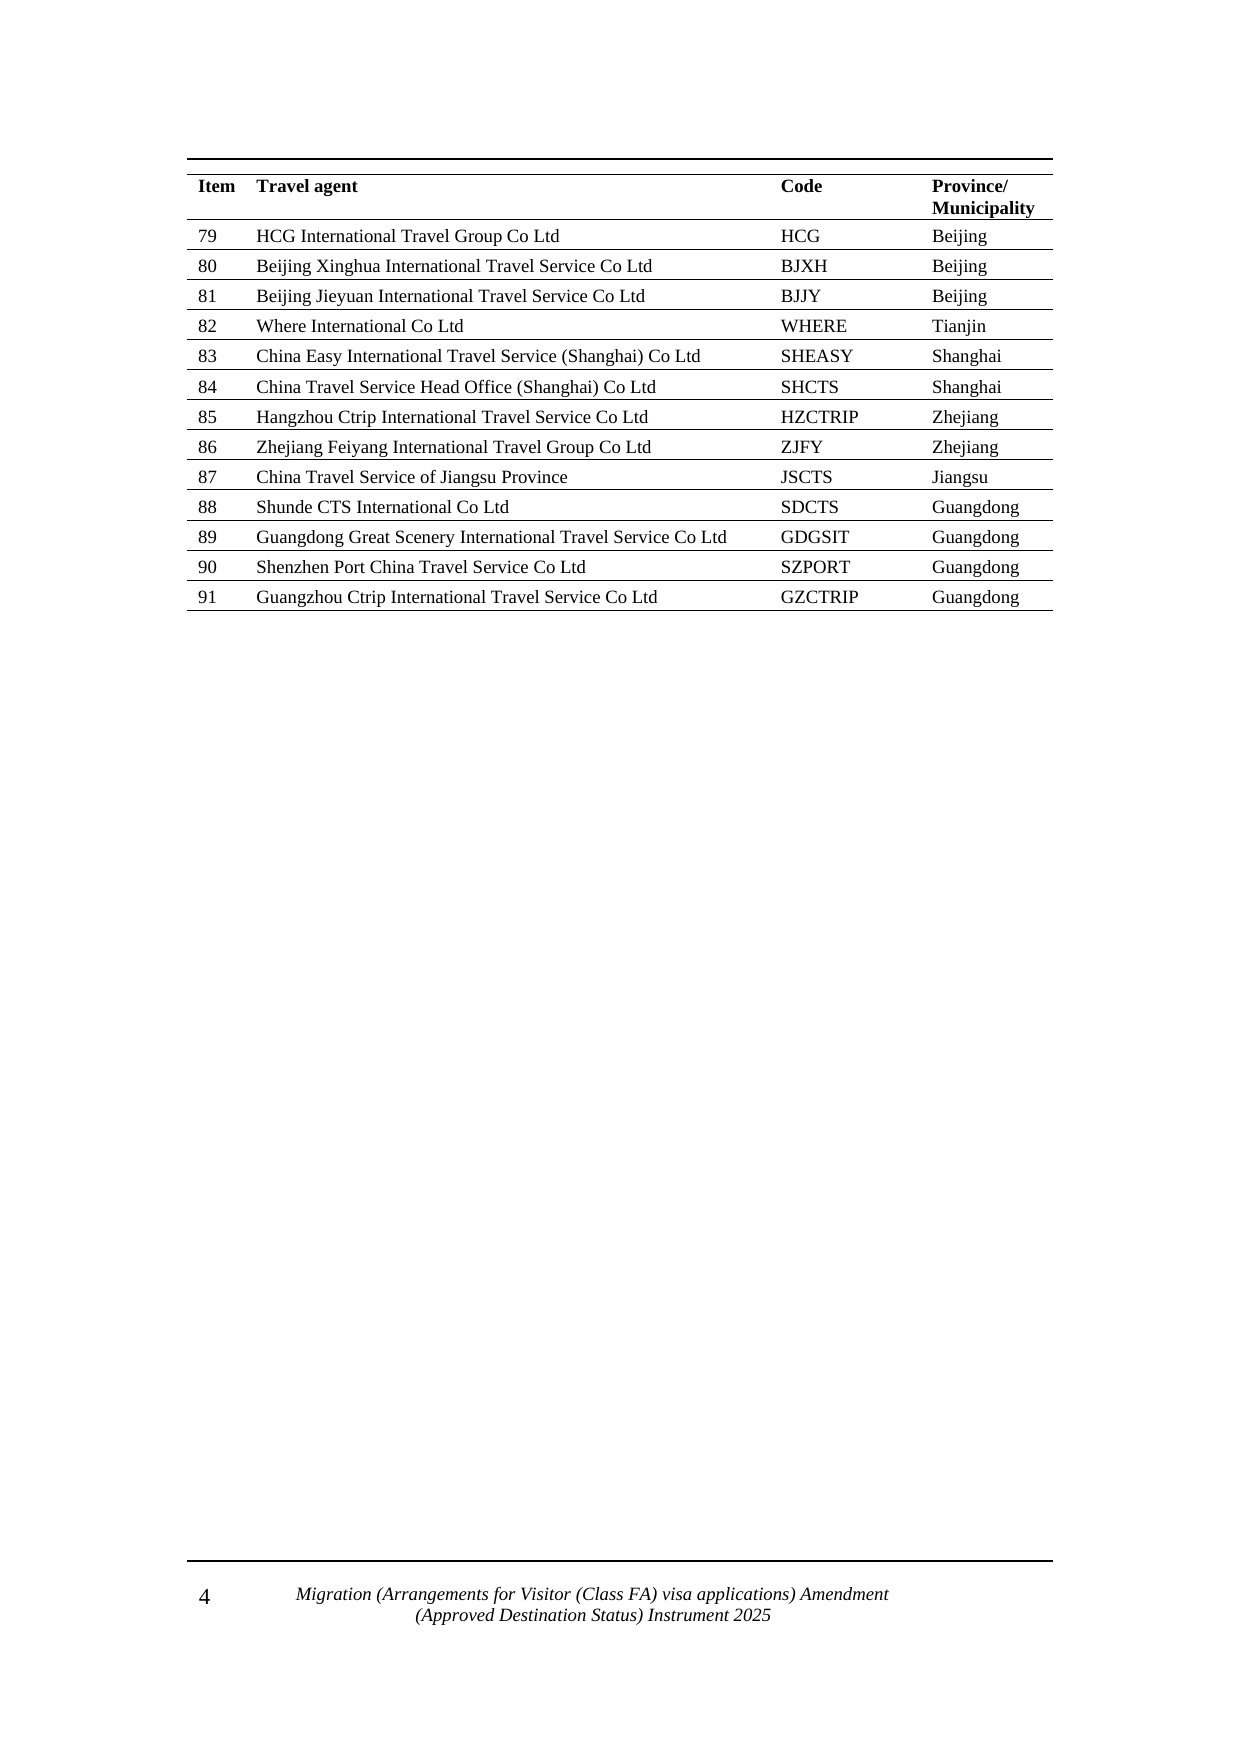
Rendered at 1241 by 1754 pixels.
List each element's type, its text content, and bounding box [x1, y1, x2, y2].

table_cell Beijing [921, 220, 1052, 248]
table_cell JSCTS [769, 460, 921, 489]
table_cell Beijing Jieyuan International Travel Service Co Ltd [245, 280, 769, 309]
table_cell Beijing Xinghua International Travel Service Co Ltd [245, 250, 769, 279]
table_cell 86 [187, 430, 245, 459]
table_cell Zhejiang Feiyang International Travel Group Co Ltd [245, 430, 769, 459]
table_cell Tianjin [921, 310, 1052, 339]
table_cell 81 [187, 280, 245, 309]
table_cell ZJFY [769, 430, 921, 459]
table_cell 79 [187, 220, 245, 248]
table_cell Shanghai [921, 370, 1052, 399]
table_header Item [187, 175, 245, 218]
table_cell WHERE [769, 310, 921, 339]
table_cell Shanghai [921, 340, 1052, 369]
table_cell Zhejiang [921, 430, 1052, 459]
table_cell 89 [187, 521, 245, 549]
table_cell Guangdong Great Scenery International Travel Service Co Ltd [245, 521, 769, 549]
table_cell Zhejiang [921, 400, 1052, 429]
table_cell 82 [187, 310, 245, 339]
table_cell 87 [187, 460, 245, 489]
table_cell HCG International Travel Group Co Ltd [245, 220, 769, 248]
table_cell Shunde CTS International Co Ltd [245, 490, 769, 519]
table_cell SHEASY [769, 340, 921, 369]
table_cell Beijing [921, 280, 1052, 309]
table_cell Guangdong [921, 521, 1052, 549]
table_cell BJJY [769, 280, 921, 309]
table_cell GDGSIT [769, 521, 921, 549]
table_header Province/ Municipality [921, 175, 1052, 218]
table_cell Beijing [921, 250, 1052, 279]
table_cell 84 [187, 370, 245, 399]
table_cell Jiangsu [921, 460, 1052, 489]
table_cell 83 [187, 340, 245, 369]
table_header Code [769, 175, 921, 218]
table_cell Guangdong [921, 581, 1052, 610]
table_cell HZCTRIP [769, 400, 921, 429]
table_cell 90 [187, 551, 245, 580]
table_cell GZCTRIP [769, 581, 921, 610]
table_cell China Travel Service Head Office (Shanghai) Co Ltd [245, 370, 769, 399]
table_cell SHCTS [769, 370, 921, 399]
table_cell SZPORT [769, 551, 921, 580]
table_cell SDCTS [769, 490, 921, 519]
table_cell Guangdong [921, 551, 1052, 580]
table_cell China Easy International Travel Service (Shanghai) Co Ltd [245, 340, 769, 369]
table_cell 85 [187, 400, 245, 429]
table_cell 88 [187, 490, 245, 519]
table_header Travel agent [245, 175, 769, 218]
table_cell Guangdong [921, 490, 1052, 519]
table_cell Where International Co Ltd [245, 310, 769, 339]
table_cell BJXH [769, 250, 921, 279]
table_cell Shenzhen Port China Travel Service Co Ltd [245, 551, 769, 580]
table_cell Guangzhou Ctrip International Travel Service Co Ltd [245, 581, 769, 610]
table_cell Hangzhou Ctrip International Travel Service Co Ltd [245, 400, 769, 429]
table_cell HCG [769, 220, 921, 248]
table_cell China Travel Service of Jiangsu Province [245, 460, 769, 489]
table_cell 80 [187, 250, 245, 279]
table_cell 91 [187, 581, 245, 610]
